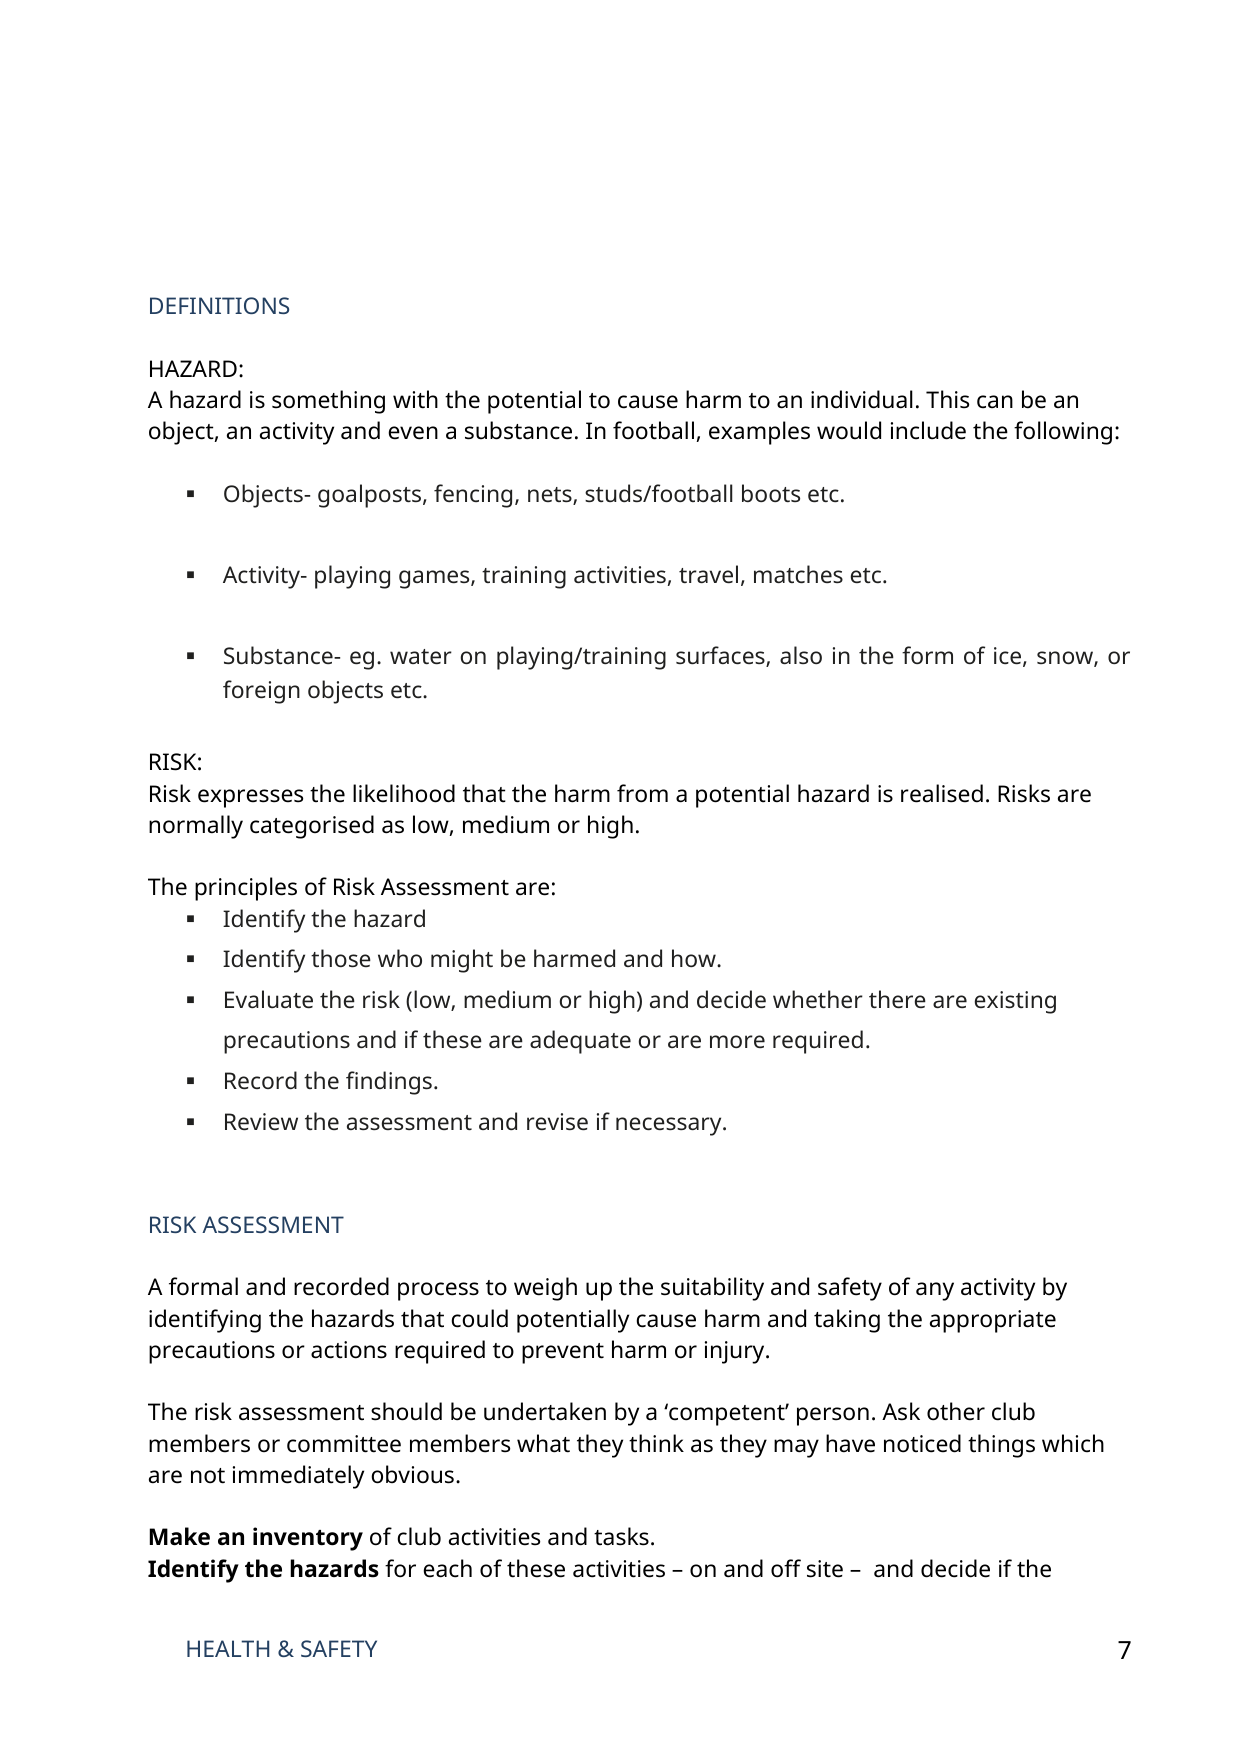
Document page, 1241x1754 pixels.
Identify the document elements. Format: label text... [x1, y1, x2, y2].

text A hazard is something with the potential to cause harm to an individual. This can be an object, an activity and even a substance. In football, examples would include the following: [148, 384, 1132, 446]
text Review the assessment and revise if necessary. [185, 1106, 1132, 1137]
text A formal and recorded process to weigh up the suitability and safety of any activity by identifying the hazards that could potentially cause harm and taking the appropriate precautions or actions required to prevent harm or injury. [148, 1271, 1132, 1365]
text Activity- playing games, training activities, travel, matches etc. [185, 559, 1132, 590]
text The risk assessment should be undertaken by a ‘competent’ person. Ask other club members or committee members what they think as they may have noticed things which are not immediately obvious. [148, 1396, 1132, 1490]
text Substance- eg. water on playing/training surfaces, also in the form of ice, snow, or foreign objects etc. [185, 640, 1132, 706]
text RISK: [148, 746, 1132, 778]
text Evaluate the risk (low, medium or high) and decide whether there are existing [185, 984, 1132, 1015]
list precautions and if these are adequate or are more required. [223, 1024, 1132, 1056]
text The principles of Risk Assessment are: [148, 871, 1132, 903]
text Record the findings. [185, 1065, 1132, 1096]
text Identify those who might be harmed and how. [185, 943, 1132, 974]
text Objects- goalposts, fencing, nets, studs/football boots etc. [185, 478, 1132, 509]
text Identify the hazard [185, 903, 1132, 934]
text HAZARD: [148, 353, 1132, 384]
text Make an inventory of club activities and tasks. [148, 1521, 1132, 1553]
text Risk expresses the likelihood that the harm from a potential hazard is realised. Risks are normally categorised as low, medium or high. [148, 778, 1132, 840]
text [148, 1553, 1132, 1584]
subtitle RISK ASSESSMENT [148, 1209, 1132, 1240]
subtitle DEFINITIONS [148, 290, 1132, 321]
